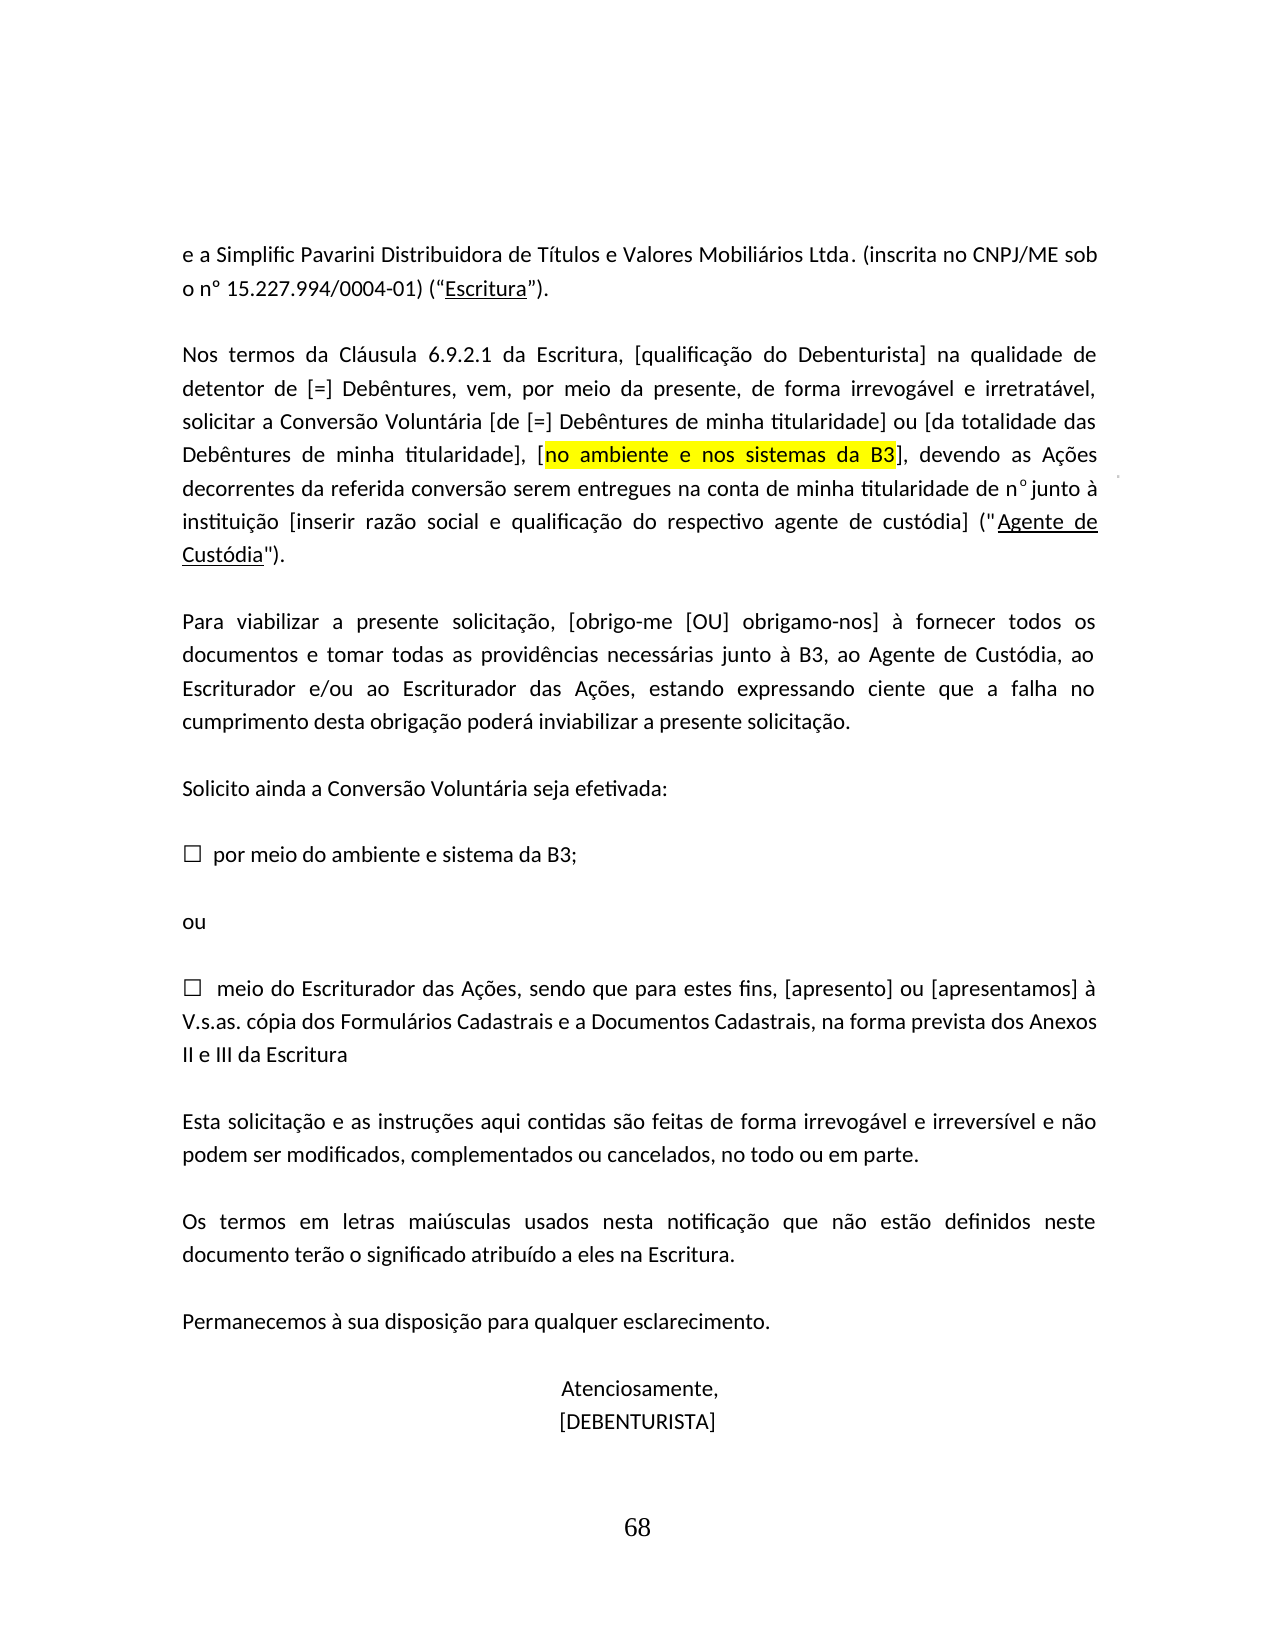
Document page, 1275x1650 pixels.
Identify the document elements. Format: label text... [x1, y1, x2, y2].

text Os termos em letras maiúsculas usados nesta notificação que não estão definidos neste documento terão o significado atribuído a eles na Escritura. [182, 1203, 1097, 1269]
text Nos termos da Cláusula 6.9.2.1 da Escritura, [qualificação do Debenturista] na qualidade de detentor de [=] Debêntures, vem, por meio da presente, de forma irrevogável e irretratável, solicitar a Conversão Voluntária [de [=] Debêntures de minha titularidade] ou [da totalidade das Debêntures de minha titularidade], [no ambiente e nos sistemas da B3], devendo as Ações decorrentes da referida conversão serem entregues na conta de minha titularidade de no junto à instituição [inserir razão social e qualificação do respectivo agente de custódia] ("Agente de Custódia"). [182, 336, 1098, 569]
text Permanecemos à sua disposição para qualquer esclarecimento. [182, 1303, 1097, 1336]
text [DEBENTURISTA] [177, 1403, 1098, 1436]
text Atenciosamente, [184, 1369, 1096, 1403]
text ou [182, 903, 1098, 936]
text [182, 236, 1098, 303]
text meio do Escriturador das Ações, sendo que para estes fins, [apresento] ou [apresentamos] à V.s.as. cópia dos Formulários Cadastrais e a Documentos Cadastrais, na forma prevista dos Anexos II e III da Escritura [182, 969, 1098, 1069]
text Solicito ainda a Conversão Voluntária seja efetivada: [182, 769, 1098, 803]
text por meio do ambiente e sistema da B3; [182, 836, 1098, 869]
text Esta solicitação e as instruções aqui contidas são feitas de forma irrevogável e irreversível e não podem ser modificados, complementados ou cancelados, no todo ou em parte. [182, 1103, 1098, 1169]
text Para viabilizar a presente solicitação, [obrigo-me [OU] obrigamo-nos] à fornecer todos os documentos e tomar todas as providências necessárias junto à B3, ao Agente de Custódia, ao Escriturador e/ou ao Escriturador das Ações, estando expressando ciente que a falha no cumprimento desta obrigação poderá inviabilizar a presente solicitação. [182, 603, 1097, 736]
